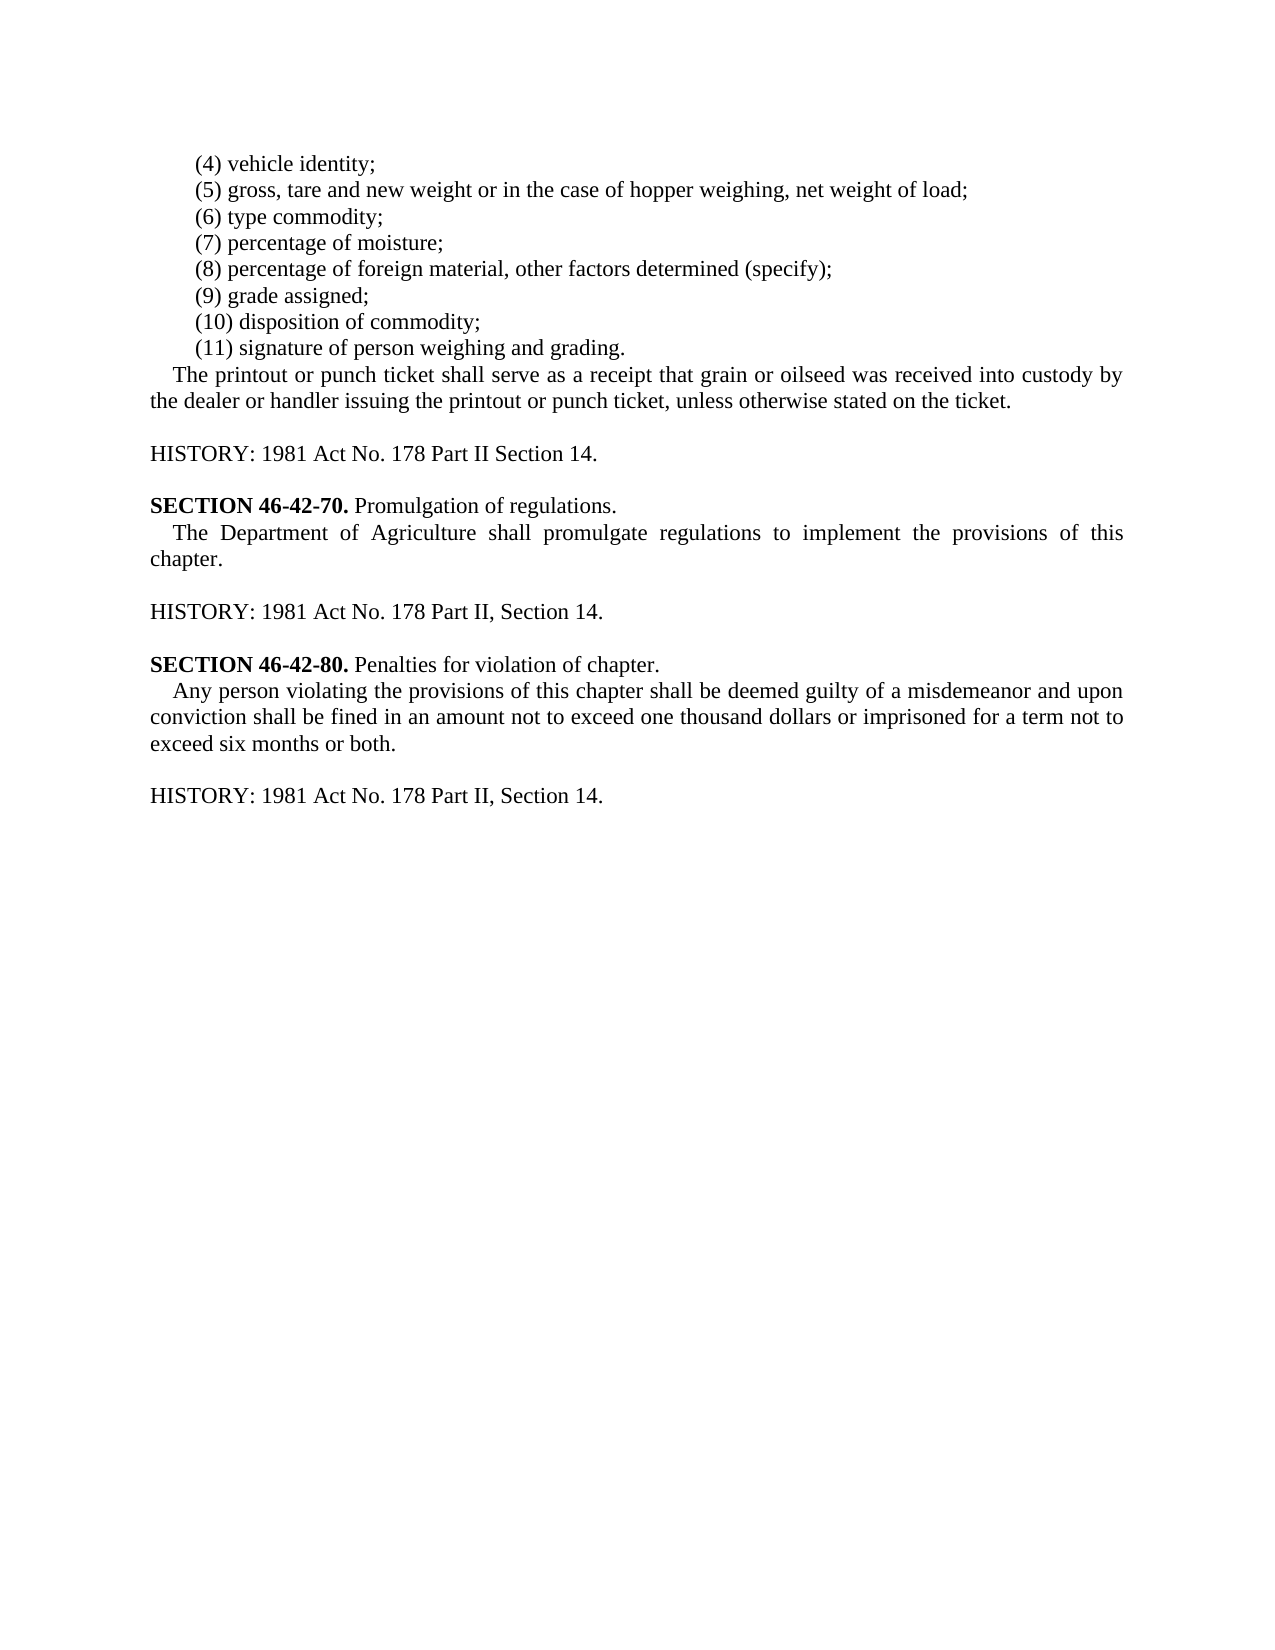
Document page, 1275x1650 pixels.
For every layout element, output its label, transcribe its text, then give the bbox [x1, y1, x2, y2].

text (7) percentage of moisture; [150, 229, 1125, 255]
text (5) gross, tare and new weight or in the case of hopper weighing, net weight of load; [150, 176, 1125, 203]
text (11) signature of person weighing and grading. [150, 334, 1125, 361]
text (6) type commodity; [150, 203, 1125, 229]
text HISTORY: 1981 Act No. 178 Part II Section 14. [150, 440, 1125, 466]
text The Department of Agriculture shall promulgate regulations to implement the provisions of this chapter. [150, 519, 1125, 572]
text (8) percentage of foreign material, other factors determined (specify); [150, 255, 1125, 282]
text (4) vehicle identity; [150, 150, 1125, 176]
text SECTION 46-42-80. Penalties for violation of chapter. [150, 651, 1125, 677]
text The printout or punch ticket shall serve as a receipt that grain or oilseed was received into custody by the dealer or handler issuing the printout or punch ticket, unless otherwise stated on the ticket. [150, 361, 1125, 413]
text (10) disposition of commodity; [150, 308, 1125, 334]
text HISTORY: 1981 Act No. 178 Part II, Section 14. [150, 782, 1125, 809]
text SECTION 46-42-70. Promulgation of regulations. [150, 493, 1125, 519]
text HISTORY: 1981 Act No. 178 Part II, Section 14. [150, 598, 1125, 624]
text Any person violating the provisions of this chapter shall be deemed guilty of a misdemeanor and upon conviction shall be fined in an amount not to exceed one thousand dollars or imprisoned for a term not to exceed six months or both. [150, 677, 1125, 756]
text (9) grade assigned; [150, 282, 1125, 308]
